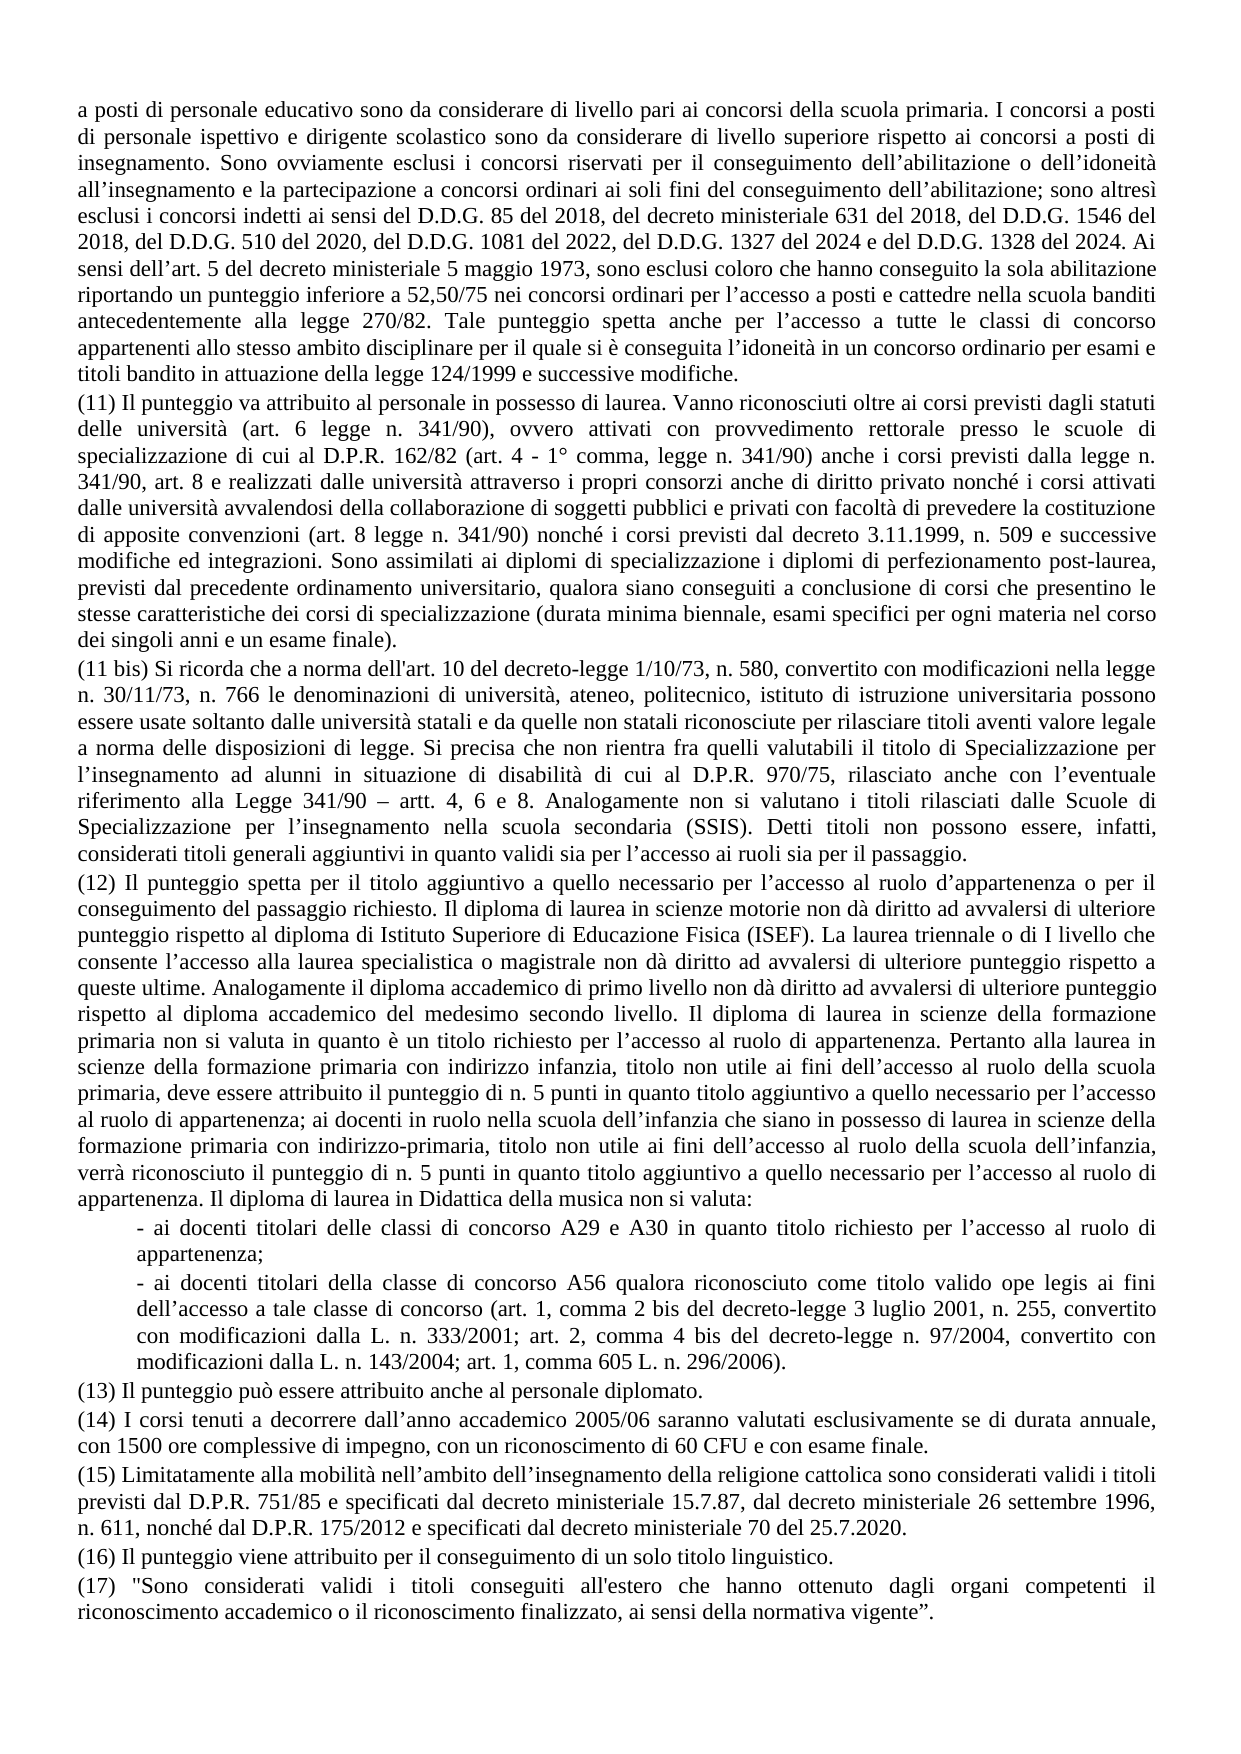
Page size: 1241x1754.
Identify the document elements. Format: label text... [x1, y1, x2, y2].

text (17) "Sono considerati validi i titoli conseguiti all'estero che hanno ottenuto dagli organi competenti il riconoscimento accademico o il riconoscimento finalizzato, ai sensi della normativa vigente”. [77, 1572, 1158, 1625]
text (16) Il punteggio viene attribuito per il conseguimento di un solo titolo linguistico. [77, 1543, 1158, 1569]
text (11 bis) Si ricorda che a norma dell'art. 10 del decreto-legge 1/10/73, n. 580, convertito con modificazioni nella legge n. 30/11/73, n. 766 le denominazioni di università, ateneo, politecnico, istituto di istruzione universitaria possono essere usate soltanto dalle università statali e da quelle non statali riconosciute per rilasciare titoli aventi valore legale a norma delle disposizioni di legge. Si precisa che non rientra fra quelli valutabili il titolo di Specializzazione per l’insegnamento ad alunni in situazione di disabilità di cui al D.P.R. 970/75, rilasciato anche con l’eventuale riferimento alla Legge 341/90 – artt. 4, 6 e 8. Analogamente non si valutano i titoli rilasciati dalle Scuole di Specializzazione per l’insegnamento nella scuola secondaria (SSIS). Detti titoli non possono essere, infatti, considerati titoli generali aggiuntivi in quanto validi sia per l’accesso ai ruoli sia per il passaggio. [77, 655, 1158, 866]
text (11) Il punteggio va attribuito al personale in possesso di laurea. Vanno riconosciuti oltre ai corsi previsti dagli statuti delle università (art. 6 legge n. 341/90), ovvero attivati con provvedimento rettorale presso le scuole di specializzazione di cui al D.P.R. 162/82 (art. 4 - 1° comma, legge n. 341/90) anche i corsi previsti dalla legge n. 341/90, art. 8 e realizzati dalle università attraverso i propri consorzi anche di diritto privato nonché i corsi attivati dalle università avvalendosi della collaborazione di soggetti pubblici e privati con facoltà di prevedere la costituzione di apposite convenzioni (art. 8 legge n. 341/90) nonché i corsi previsti dal decreto 3.11.1999, n. 509 e successive modifiche ed integrazioni. Sono assimilati ai diplomi di specializzazione i diplomi di perfezionamento post-laurea, previsti dal precedente ordinamento universitario, qualora siano conseguiti a conclusione di corsi che presentino le stesse caratteristiche dei corsi di specializzazione (durata minima biennale, esami specifici per ogni materia nel corso dei singoli anni e un esame finale). [77, 389, 1158, 653]
text - ai docenti titolari della classe di concorso A56 qualora riconosciuto come titolo valido ope legis ai fini dell’accesso a tale classe di concorso (art. 1, comma 2 bis del decreto-legge 3 luglio 2001, n. 255, convertito con modificazioni dalla L. n. 333/2001; art. 2, comma 4 bis del decreto-legge n. 97/2004, convertito con modificazioni dalla L. n. 143/2004; art. 1, comma 605 L. n. 296/2006). [136, 1269, 1158, 1374]
text - ai docenti titolari delle classi di concorso A29 e A30 in quanto titolo richiesto per l’accesso al ruolo di appartenenza; [136, 1214, 1158, 1267]
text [77, 97, 1158, 386]
text (12) Il punteggio spetta per il titolo aggiuntivo a quello necessario per l’accesso al ruolo d’appartenenza o per il conseguimento del passaggio richiesto. Il diploma di laurea in scienze motorie non dà diritto ad avvalersi di ulteriore punteggio rispetto al diploma di Istituto Superiore di Educazione Fisica (ISEF). La laurea triennale o di I livello che consente l’accesso alla laurea specialistica o magistrale non dà diritto ad avvalersi di ulteriore punteggio rispetto a queste ultime. Analogamente il diploma accademico di primo livello non dà diritto ad avvalersi di ulteriore punteggio rispetto al diploma accademico del medesimo secondo livello. Il diploma di laurea in scienze della formazione primaria non si valuta in quanto è un titolo richiesto per l’accesso al ruolo di appartenenza. Pertanto alla laurea in scienze della formazione primaria con indirizzo infanzia, titolo non utile ai fini dell’accesso al ruolo della scuola primaria, deve essere attribuito il punteggio di n. 5 punti in quanto titolo aggiuntivo a quello necessario per l’accesso al ruolo di appartenenza; ai docenti in ruolo nella scuola dell’infanzia che siano in possesso di laurea in scienze della formazione primaria con indirizzo-primaria, titolo non utile ai fini dell’accesso al ruolo della scuola dell’infanzia, verrà riconosciuto il punteggio di n. 5 punti in quanto titolo aggiuntivo a quello necessario per l’accesso al ruolo di appartenenza. Il diploma di laurea in Didattica della musica non si valuta: [77, 869, 1158, 1211]
text (13) Il punteggio può essere attribuito anche al personale diplomato. [77, 1377, 1158, 1403]
text (15) Limitatamente alla mobilità nell’ambito dell’insegnamento della religione cattolica sono considerati validi i titoli previsti dal D.P.R. 751/85 e specificati dal decreto ministeriale 15.7.87, dal decreto ministeriale 26 settembre 1996, n. 611, nonché dal D.P.R. 175/2012 e specificati dal decreto ministeriale 70 del 25.7.2020. [77, 1461, 1158, 1541]
text (14) I corsi tenuti a decorrere dall’anno accademico 2005/06 saranno valutati esclusivamente se di durata annuale, con 1500 ore complessive di impegno, con un riconoscimento di 60 CFU e con esame finale. [77, 1406, 1158, 1459]
